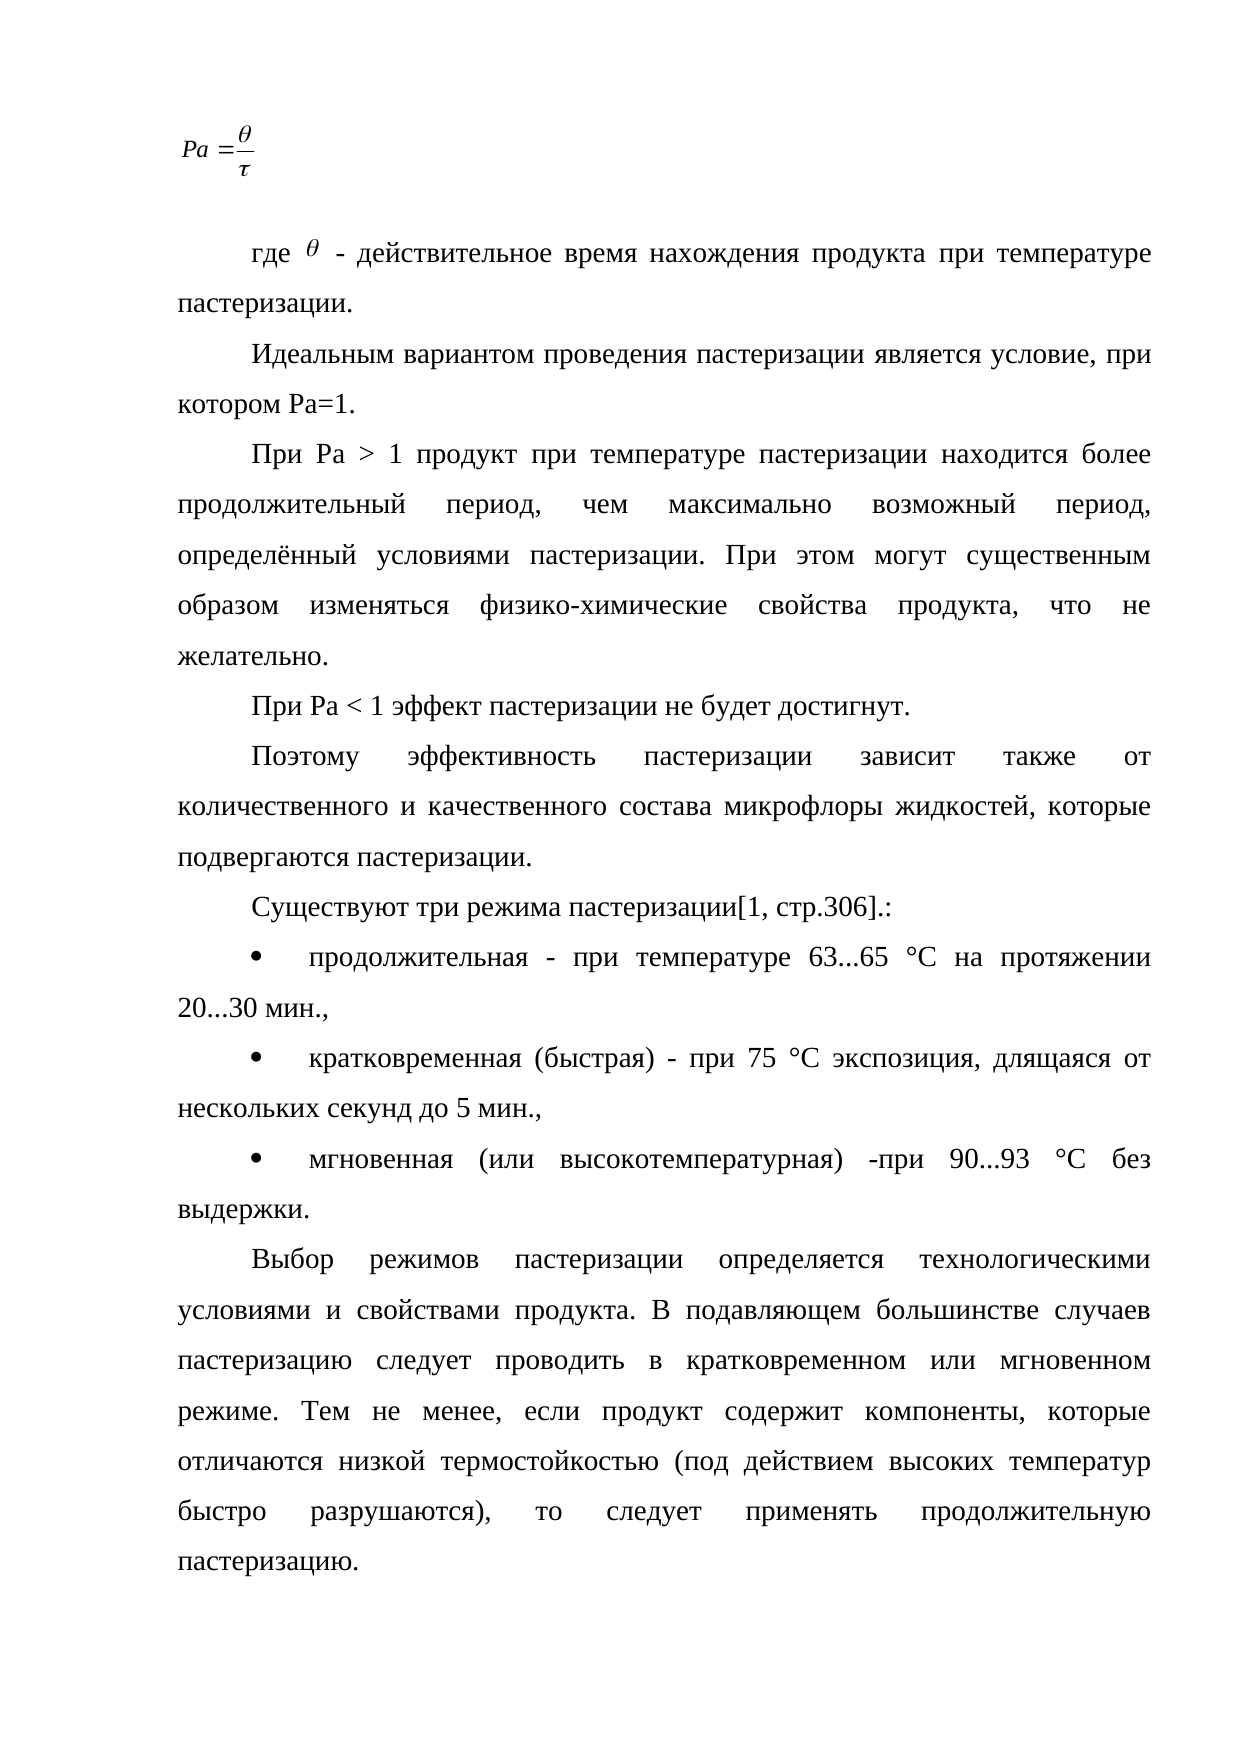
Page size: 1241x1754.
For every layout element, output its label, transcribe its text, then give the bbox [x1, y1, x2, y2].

list продолжительная - при температуре 63...65 °С на протяжении 20...30 мин., [177, 939, 1152, 1023]
text При Ра > 1 продукт при температуре пастеризации находится более продолжительный период, чем максимально возможный период, определённый условиями пастеризации. При этом могут существенным образом изменяться физико-химические свойства продукта, что не желательно. [177, 436, 1152, 671]
text Идеальным вариантом проведения пастеризации является условие, при котором Ра=1. [177, 336, 1152, 419]
list мгновенная (или высокотемпературная) -при 90...93 °С без выдержки. [177, 1141, 1152, 1225]
text Поэтому эффективность пастеризации зависит также от количественного и качественного состава микрофлоры жидкостей, которые подвергаются пастеризации. [177, 738, 1152, 872]
text где - действительное время нахождения продукта при температуре пастеризации. [177, 233, 1152, 319]
list кратковременная (быстрая) - при 75 °С экспозиция, длящаяся от нескольких секунд до 5 мин., [177, 1040, 1152, 1124]
text При Ра < 1 эффект пастеризации не будет достигнут. [177, 688, 1152, 721]
text Выбор режимов пастеризации определяется технологическими условиями и свойствами продукта. В подавляющем большинстве случаев пастеризацию следует проводить в кратковременном или мгновенном режиме. Тем не менее, если продукт содержит компоненты, которые отличаются низкой термостойкостью (под действием высоких температур быстро разрушаются), то следует применять продолжительную пастеризацию. [177, 1242, 1152, 1577]
text Существуют три режима пастеризации[1, стр.306].: [177, 889, 1152, 923]
